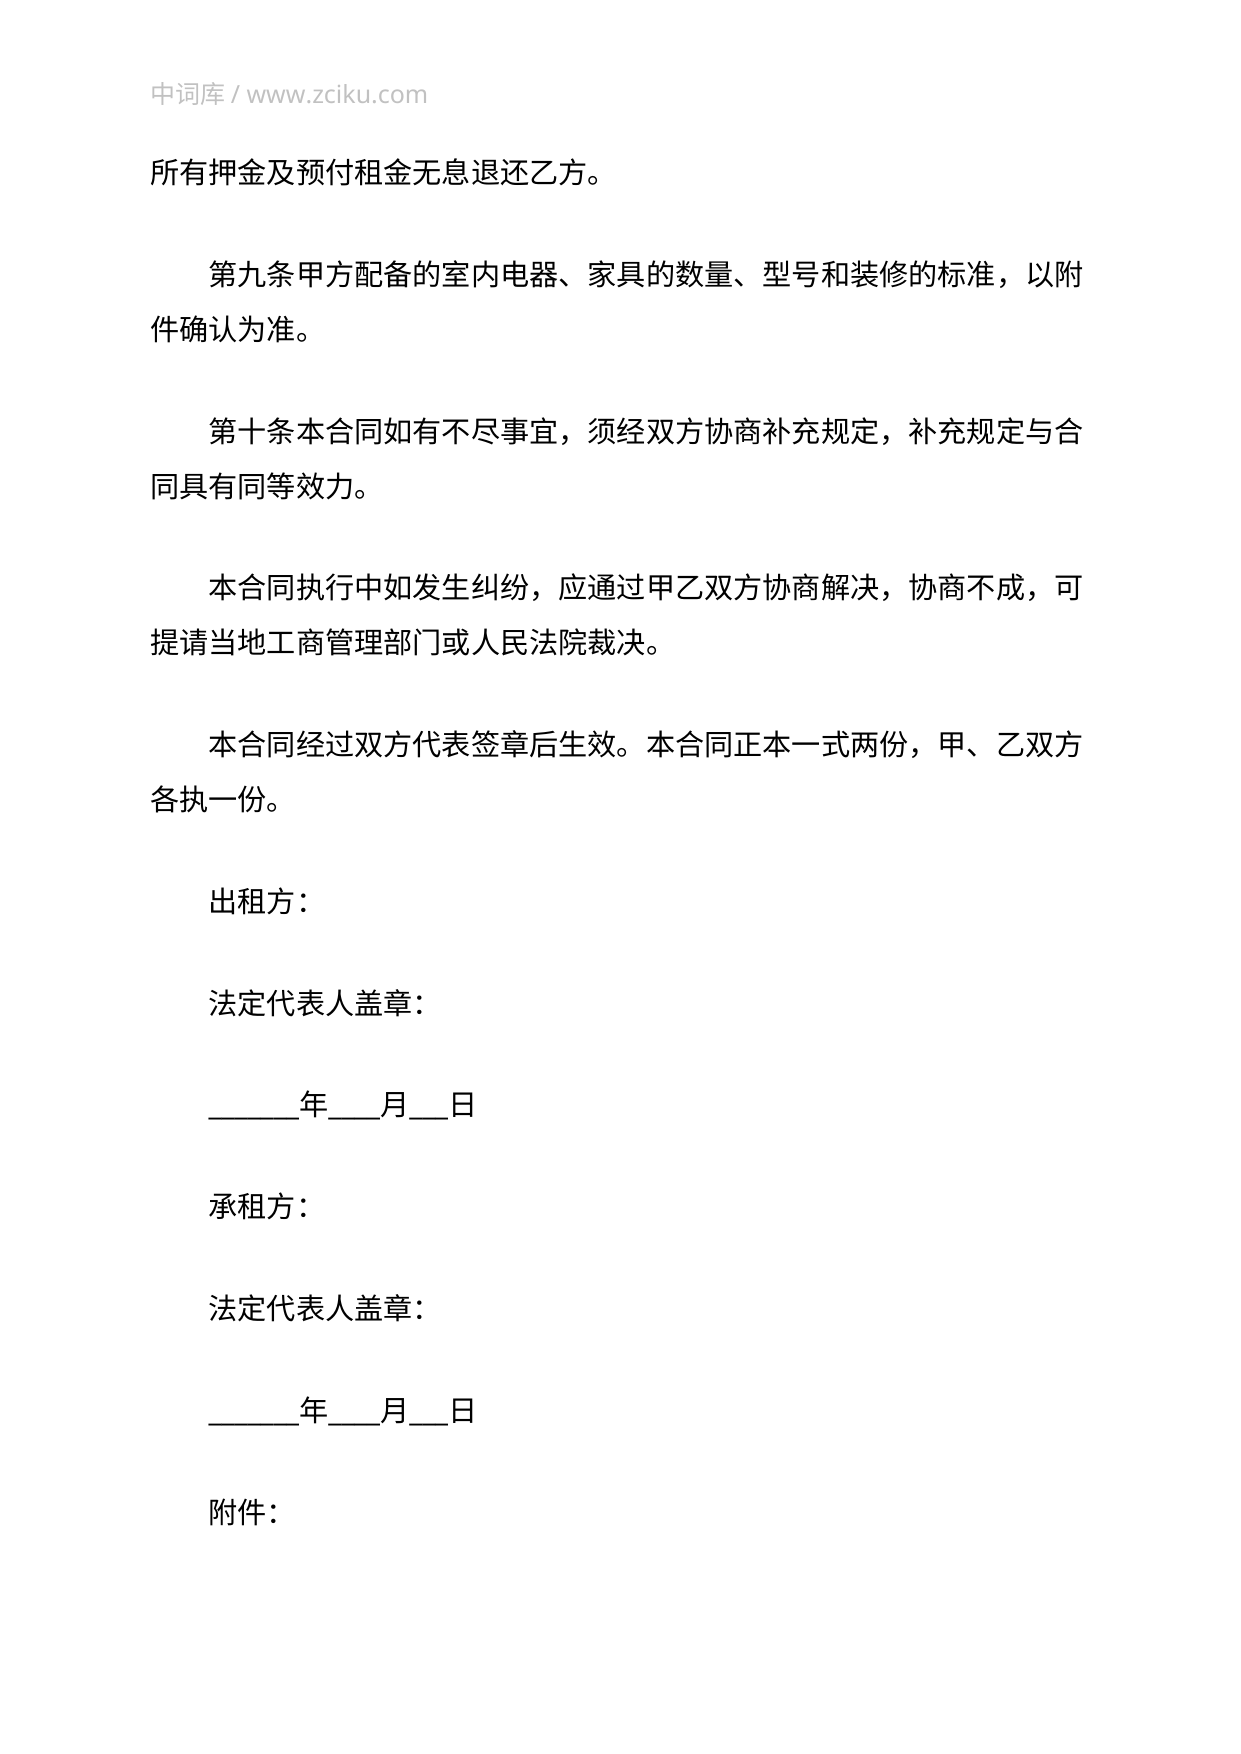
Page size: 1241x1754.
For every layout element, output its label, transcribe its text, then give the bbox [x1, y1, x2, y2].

text 出租方： [150, 878, 1090, 921]
text 法定代表人盖章： [150, 980, 1090, 1022]
text 本合同经过双方代表签章后生效。本合同正本一式两份，甲、乙双方各执一份。 [150, 722, 1090, 819]
text 法定代表人盖章： [150, 1286, 1090, 1328]
text 第九条甲方配备的室内电器、家具的数量、型号和装修的标准，以附件确认为准。 [150, 252, 1090, 349]
text 第十条本合同如有不尽事宜，须经双方协商补充规定，补充规定与合同具有同等效力。 [150, 408, 1090, 506]
text 附件： [150, 1489, 1090, 1532]
text 本合同执行中如发生纠纷，应通过甲乙双方协商解决，协商不成，可提请当地工商管理部门或人民法院裁决。 [150, 565, 1090, 662]
text _______年____月___日 [150, 1387, 1090, 1430]
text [150, 150, 1090, 192]
text _______年____月___日 [150, 1082, 1090, 1124]
text 承租方： [150, 1184, 1090, 1226]
